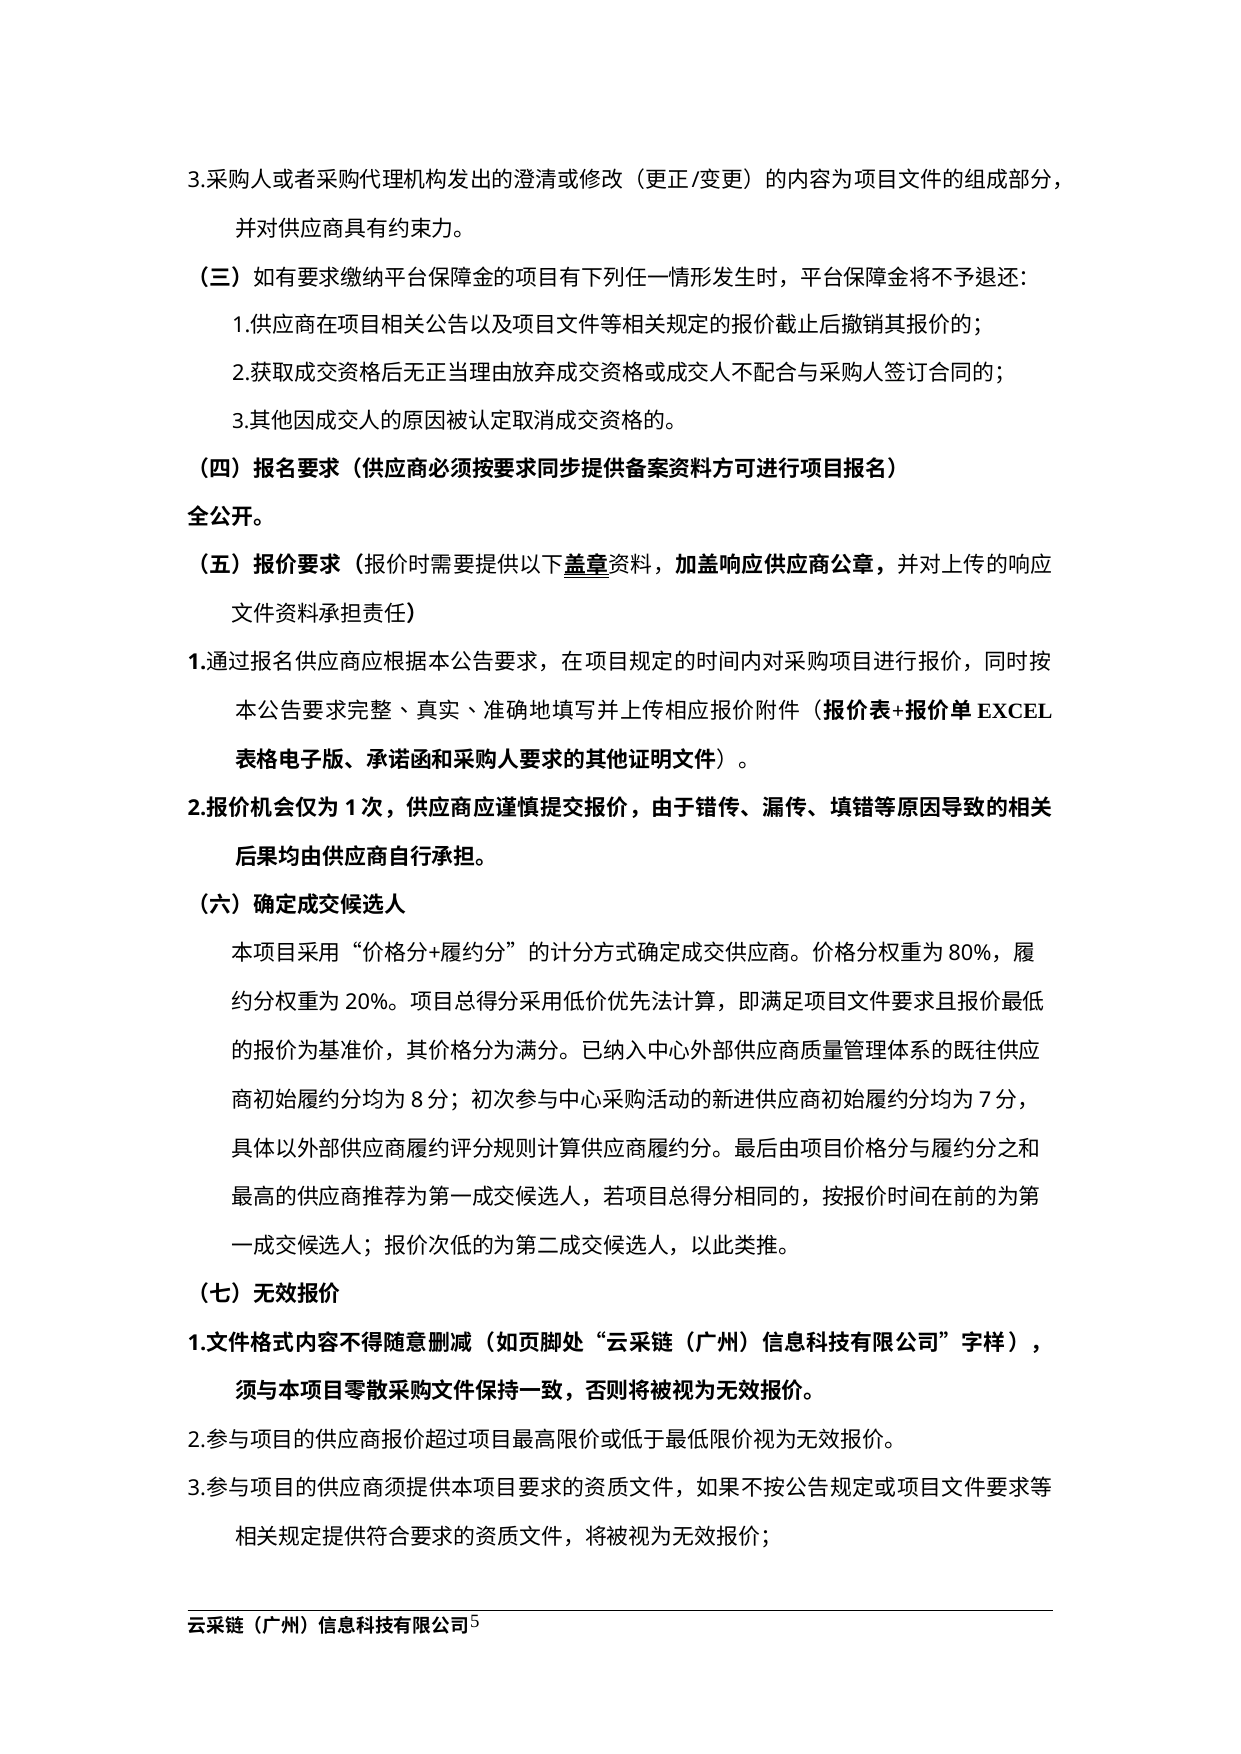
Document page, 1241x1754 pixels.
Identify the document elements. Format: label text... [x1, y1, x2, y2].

list 获取成交资格后无正当理由放弃成交资格或成交人不配合与采购人签订合同的； [232, 355, 1053, 387]
list 供应商在项目相关公告以及项目文件等相关规定的报价截止后撤销其报价的； [232, 307, 1053, 339]
list 如有要求缴纳平台保障金的项目有下列任一情形发生时，平台保障金将不予退还： [187, 259, 1053, 292]
list 参与项目的供应商须提供本项目要求的资质文件，如果不按公告规定或项目文件要求等相关规定提供符合要求的资质文件，将被视为无效报价； [187, 1470, 1053, 1551]
text 本项目采用“价格分+履约分”的计分方式确定成交供应商。价格分权重为80%，履约分权重为20%。项目总得分采用低价优先法计算，即满足项目文件要求且报价最低的报价为基准价，其价格分为满分。已纳入中心外部供应商质量管理体系的既往供应商初始履约分均为8分；初次参与中心采购活动的新进供应商初始履约分均为7分，具体以外部供应商履约评分规则计算供应商履约分。最后由项目价格分与履约分之和最高的供应商推荐为第一成交候选人，若项目总得分相同的，按报价时间在前的为第一成交候选人；报价次低的为第二成交候选人，以此类推。 [231, 935, 1053, 1260]
list 报价机会仅为1次，供应商应谨慎提交报价，由于错传、漏传、填错等原因导致的相关后果均由供应商自行承担。 [187, 790, 1053, 871]
list 参与项目的供应商报价超过项目最高限价或低于最低限价视为无效报价。 [187, 1421, 1053, 1454]
list 通过报名供应商应根据本公告要求，在项目规定的时间内对采购项目进行报价，同时按本公告要求完整、真实、准确地填写并上传相应报价附件（报价表+报价单EXCEL表格电子版、承诺函和采购人要求的其他证明文件）。 [187, 644, 1053, 774]
list 文件格式内容不得随意删减（如页脚处“云采链（广州）信息科技有限公司”字样），须与本项目零散采购文件保持一致，否则将被视为无效报价。 [187, 1324, 1053, 1406]
list 采购人或者采购代理机构发出的澄清或修改（更正/变更）的内容为项目文件的组成部分，并对供应商具有约束力。 [187, 162, 1053, 243]
list 报价要求（报价时需要提供以下盖章资料，加盖响应供应商公章，并对上传的响应文件资料承担责任） [187, 547, 1053, 628]
list 确定成交候选人 [187, 887, 1053, 919]
list 全公开。 [187, 498, 1053, 531]
list 其他因成交人的原因被认定取消成交资格的。 [232, 403, 1053, 434]
list 报名要求（供应商必须按要求同步提供备案资料方可进行项目报名） [187, 450, 1053, 483]
list 无效报价 [187, 1276, 1053, 1308]
